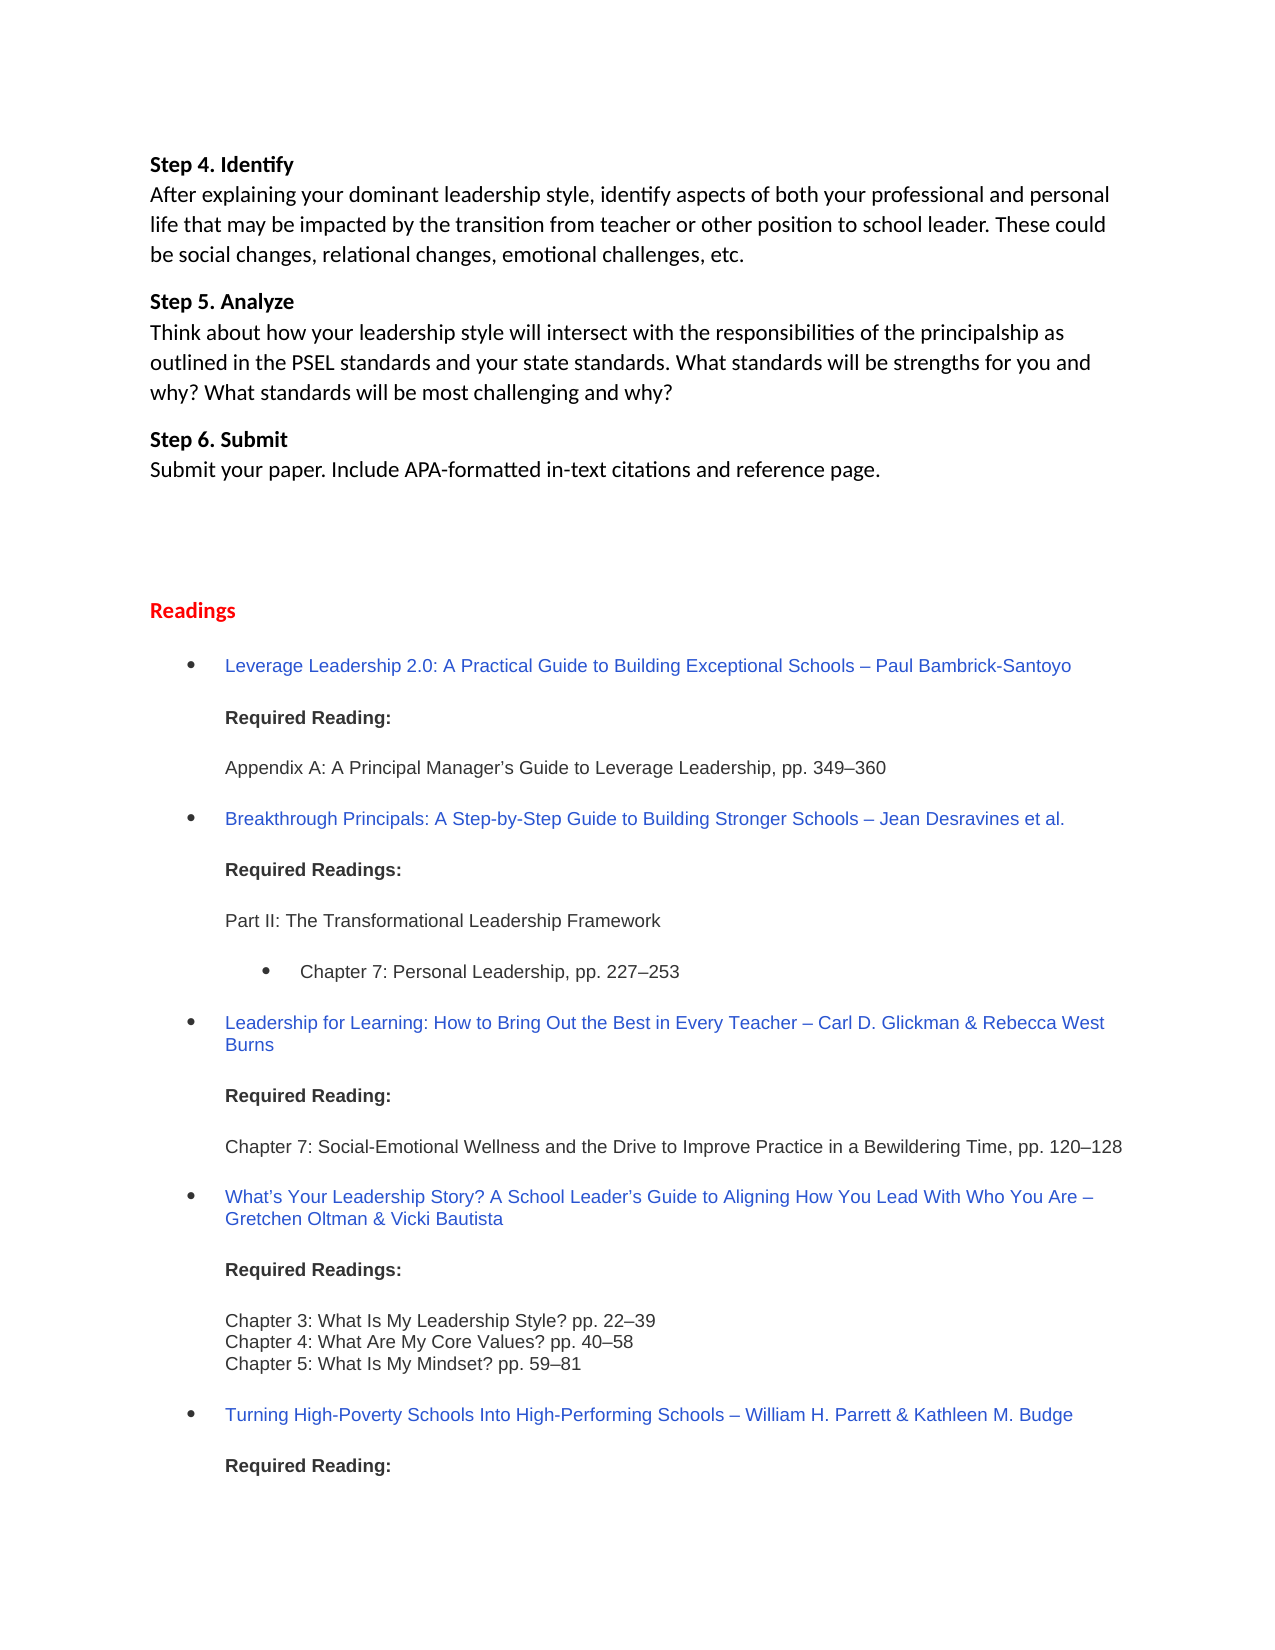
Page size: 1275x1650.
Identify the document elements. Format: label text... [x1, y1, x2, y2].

text Required Readings: [225, 859, 1125, 881]
list Breakthrough Principals: A Step-by-Step Guide to Building Stronger Schools – Jean Desravines et al. [187, 808, 1125, 830]
list Turning High-Poverty Schools Into High-Performing Schools – William H. Parrett & Kathleen M. Budge [187, 1403, 1125, 1426]
text Readings [150, 596, 1125, 624]
text Required Reading: [225, 1455, 1125, 1476]
list Leverage Leadership 2.0: A Practical Guide to Building Exceptional Schools – Paul Bambrick-Santoyo [187, 655, 1125, 677]
list Leadership for Learning: How to Bring Out the Best in Every Teacher – Carl D. Glickman & Rebecca West Burns [187, 1012, 1125, 1056]
text Chapter 7: Social-Emotional Wellness and the Drive to Improve Practice in a Bewildering Time, pp. 120–128 [225, 1135, 1125, 1157]
text Required Readings: [225, 1259, 1125, 1281]
text Step 6. Submit Submit your paper. Include APA-formatted in-text citations and reference page. [150, 425, 1125, 483]
text Step 5. Analyze Think about how your leadership style will intersect with the responsibilities of the principalship as outlined in the PSEL standards and your state standards. What standards will be strengths for you and why? What standards will be most challenging and why? [150, 287, 1125, 406]
text Appendix A: A Principal Manager’s Guide to Leverage Leadership, pp. 349–360 [225, 757, 1125, 779]
text Required Reading: [225, 706, 1125, 728]
text Required Reading: [225, 1085, 1125, 1106]
list What’s Your Leadership Story? A School Leader’s Guide to Aligning How You Lead With Who You Are – Gretchen Oltman & Vicki Bautista [187, 1186, 1125, 1230]
text Chapter 3: What Is My Leadership Style? pp. 22–39 Chapter 4: What Are My Core Values? pp. 40–58 Chapter 5: What Is My Mindset? pp. 59–81 [225, 1310, 1125, 1374]
text Step 4. Identify After explaining your dominant leadership style, identify aspects of both your professional and personal life that may be impacted by the transition from teacher or other position to school leader. These could be social changes, relational changes, emotional challenges, etc. [150, 150, 1125, 269]
text Part II: The Transformational Leadership Framework [225, 910, 1125, 931]
list Chapter 7: Personal Leadership, pp. 227–253 [262, 961, 1125, 983]
